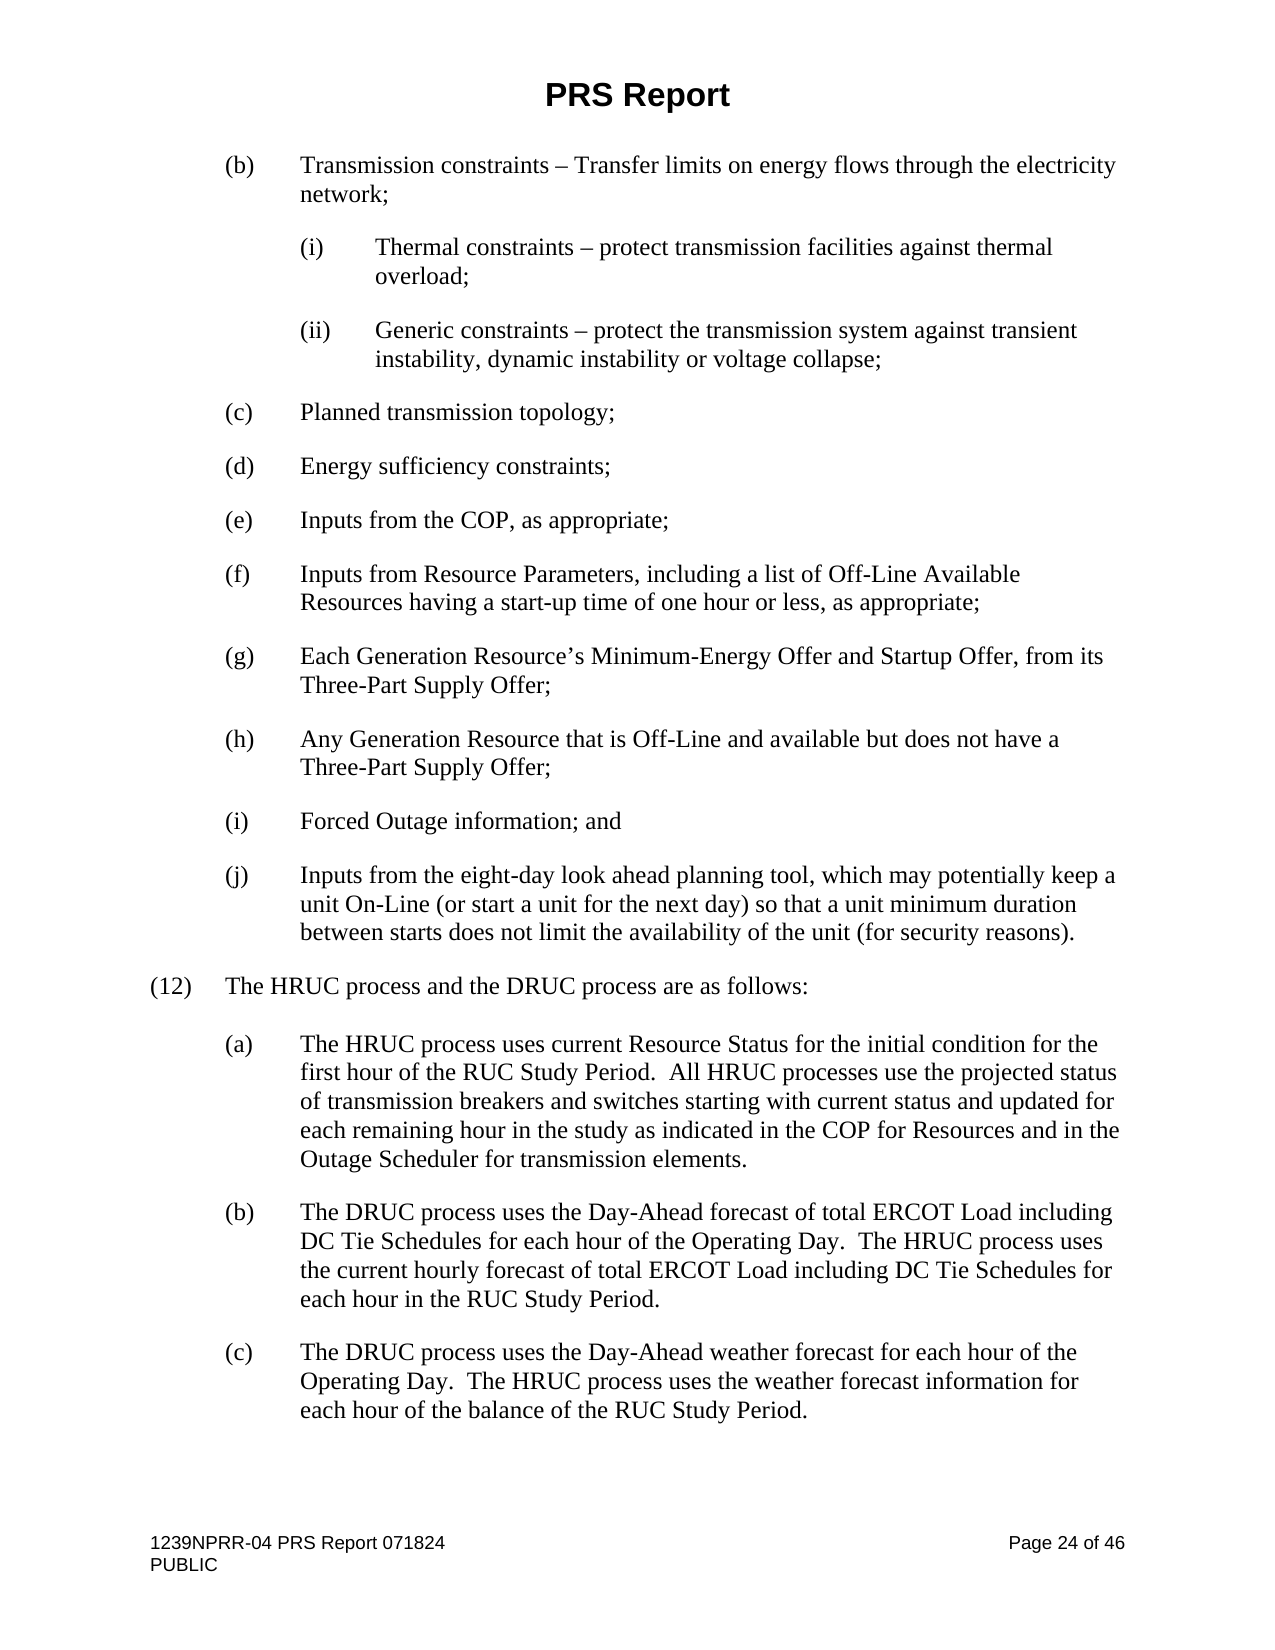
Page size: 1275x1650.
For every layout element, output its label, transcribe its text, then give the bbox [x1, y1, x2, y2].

list (c) The DRUC process uses the Day-Ahead weather forecast for each hour of the Operating Day. The HRUC process uses the weather forecast information for each hour of the balance of the RUC Study Period. [225, 1337, 1125, 1424]
list (i) Thermal constraints – protect transmission facilities against thermal overload; [300, 232, 1125, 290]
list (j) Inputs from the eight-day look ahead planning tool, which may potentially keep a unit On-Line (or start a unit for the next day) so that a unit minimum duration between starts does not limit the availability of the unit (for security reasons). [225, 860, 1125, 946]
list (f) Inputs from Resource Parameters, including a list of Off-Line Available Resources having a start-up time of one hour or less, as appropriate; [225, 559, 1125, 616]
list (b) The DRUC process uses the Day-Ahead forecast of total ERCOT Load including DC Tie Schedules for each hour of the Operating Day. The HRUC process uses the current hourly forecast of total ERCOT Load including DC Tie Schedules for each hour in the RUC Study Period. [225, 1197, 1125, 1312]
list (c) Planned transmission topology; [225, 397, 1125, 426]
list (h) Any Generation Resource that is Off-Line and available but does not have a Three-Part Supply Offer; [225, 724, 1125, 781]
list (e) Inputs from the COP, as appropriate; [225, 505, 1125, 534]
list (b) Transmission constraints – Transfer limits on energy flows through the electricity network; [225, 150, 1125, 207]
list (g) Each Generation Resource’s Minimum-Energy Offer and Startup Offer, from its Three-Part Supply Offer; [225, 641, 1125, 699]
list (ii) Generic constraints – protect the transmission system against transient instability, dynamic instability or voltage collapse; [300, 315, 1125, 372]
text (12) The HRUC process and the DRUC process are as follows: [150, 971, 1125, 1000]
list (a) The HRUC process uses current Resource Status for the initial condition for the first hour of the RUC Study Period. All HRUC processes use the projected status of transmission breakers and switches starting with current status and updated for each remaining hour in the study as indicated in the COP for Resources and in the Outage Scheduler for transmission elements. [225, 1029, 1125, 1172]
list (i) Forced Outage information; and [225, 806, 1125, 835]
list (d) Energy sufficiency constraints; [225, 451, 1125, 480]
